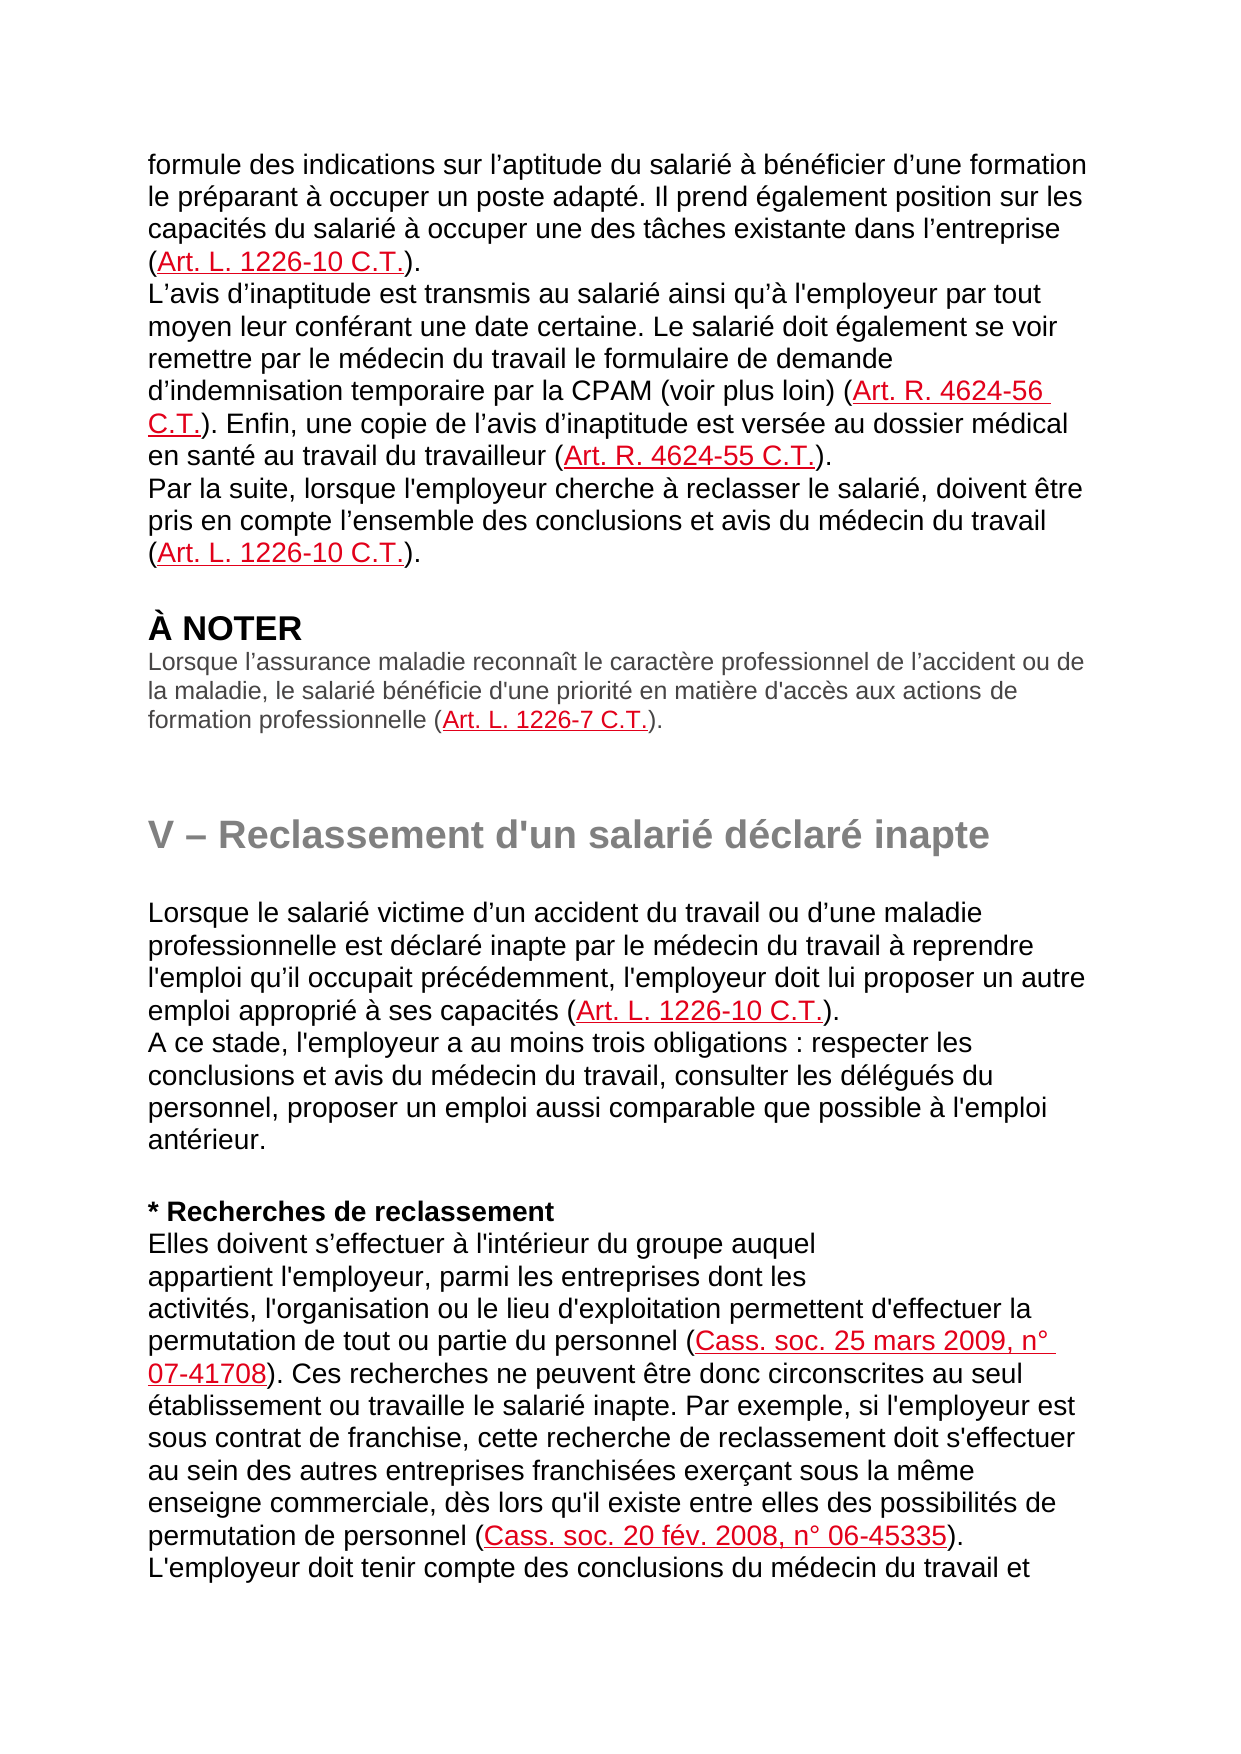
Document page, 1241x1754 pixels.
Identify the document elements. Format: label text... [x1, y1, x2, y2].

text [148, 1195, 1093, 1583]
text Lorsque le salarié victime d’un accident du travail ou d’une maladie professionnelle est déclaré inapte par le médecin du travail à reprendre l'emploi qu’il occupait précédemment, l'employeur doit lui proposer un autre emploi approprié à ses capacités (Art. L. 1226-10 C.T.). A ce stade, l'employeur a au moins trois obligations : respecter les conclusions et avis du médecin du travail, consulter les délégués du personnel, proposer un emploi aussi comparable que possible à l'emploi antérieur. [148, 896, 1093, 1156]
text À NOTER Lorsque l’assurance maladie reconnaît le caractère professionnel de l’accident ou de la maladie, le salarié bénéficie d'une priorité en matière d'accès aux actions de formation professionnelle (Art. L. 1226-7 C.T.). [148, 608, 1093, 734]
text V – Reclassement d'un salarié déclaré inapte [148, 812, 1093, 857]
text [148, 148, 1093, 569]
